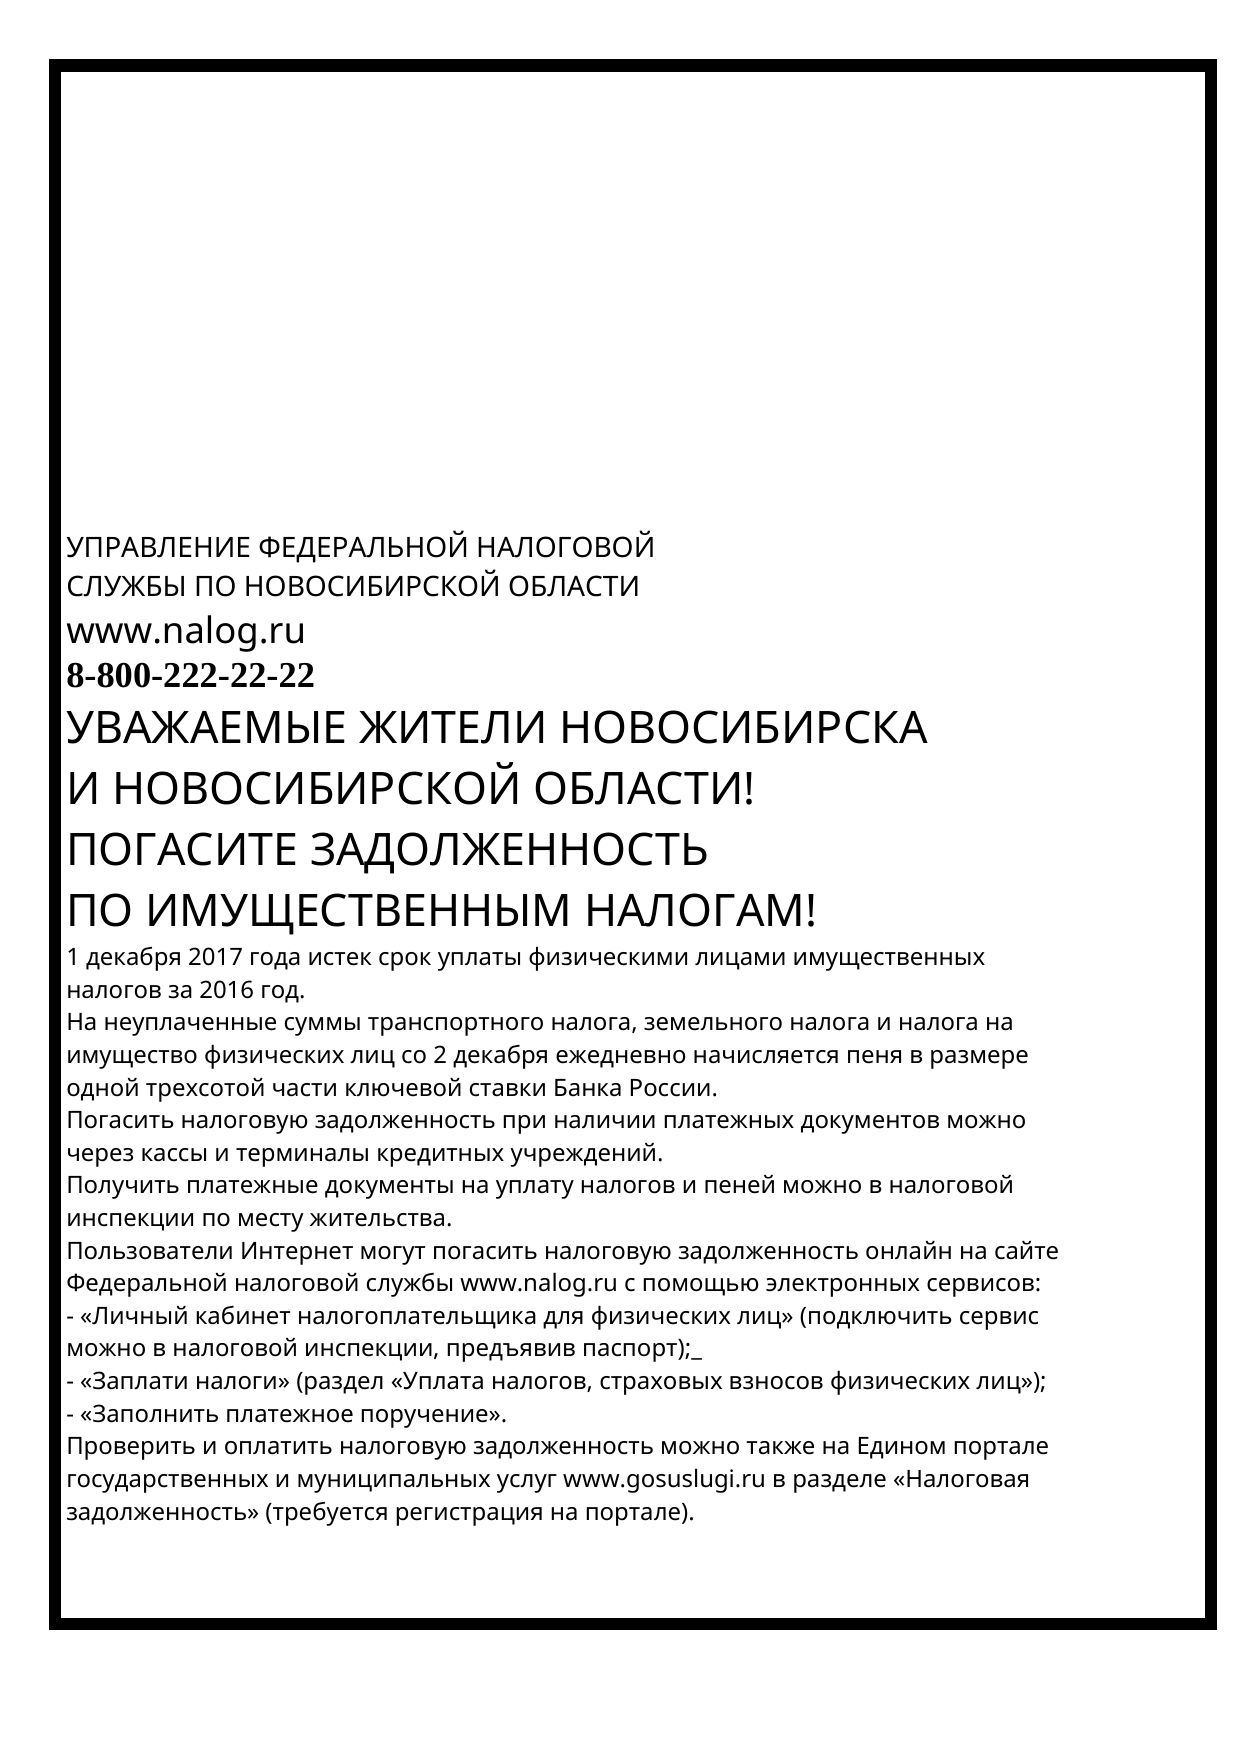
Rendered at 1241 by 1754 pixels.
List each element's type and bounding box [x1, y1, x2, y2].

table_header [61, 72, 1205, 1618]
